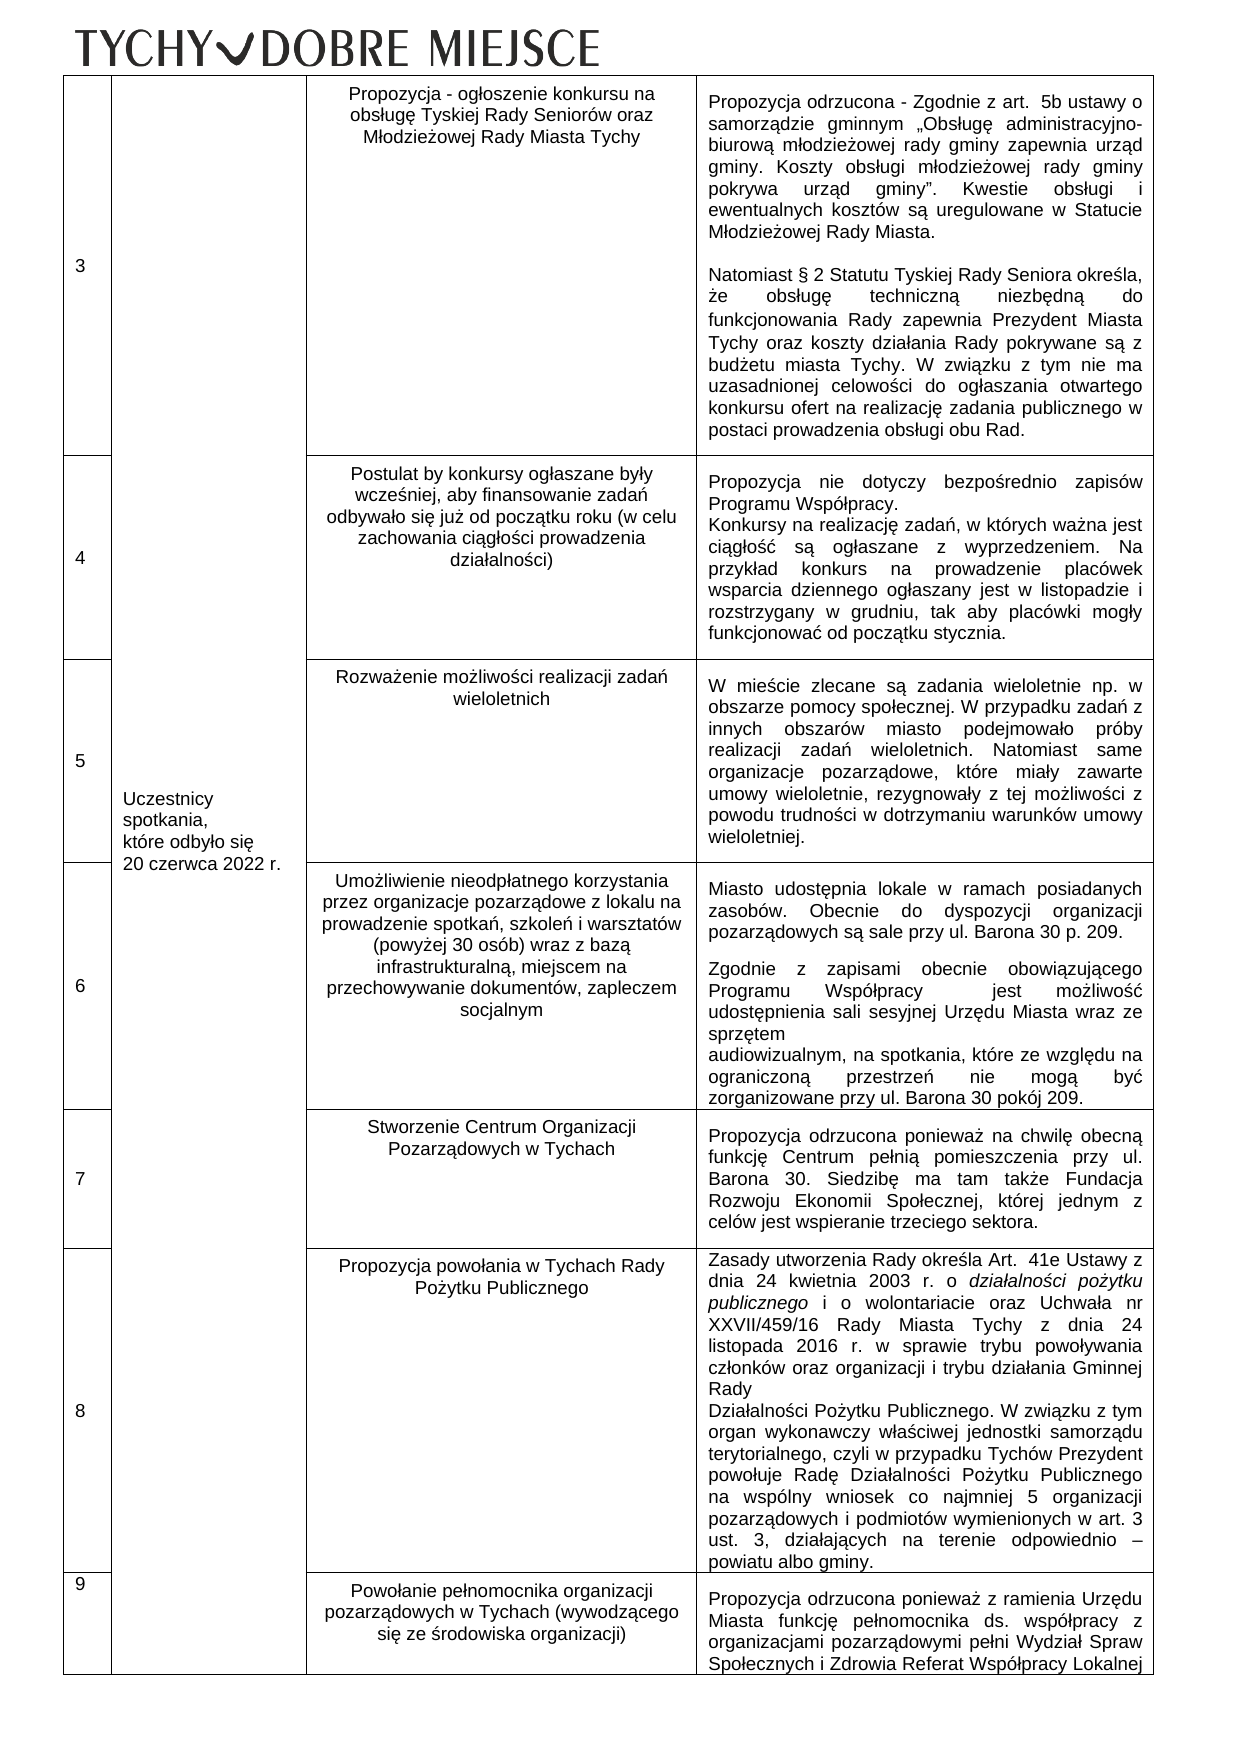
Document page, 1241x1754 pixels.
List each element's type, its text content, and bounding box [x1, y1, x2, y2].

table_cell Propozycja odrzucona - Zgodnie z art. 5b ustawy o samorządzie gminnym „Obsługę administracyjno-biurową młodzieżowej rady gminy zapewnia urząd gminy. Koszty obsługi młodzieżowej rady gminy pokrywa urząd gminy”. Kwestie obsługi i ewentualnych kosztów są uregulowane w Statucie Młodzieżowej Rady Miasta. Natomiast § 2 Statutu Tyskiej Rady Seniora określa, że obsługę techniczną niezbędną do funkcjonowania Rady zapewnia Prezydent Miasta Tychy oraz koszty działania Rady pokrywane są z budżetu miasta Tychy. W związku z tym nie ma uzasadnionej celowości do ogłaszania otwartego konkursu ofert na realizację zadania publicznego w postaci prowadzenia obsługi obu Rad. [697, 76, 1153, 455]
table_cell Umożliwienie nieodpłatnego korzystania przez organizacje pozarządowe z lokalu na prowadzenie spotkań, szkoleń i warsztatów (powyżej 30 osób) wraz z bazą infrastrukturalną, miejscem na przechowywanie dokumentów, zapleczem socjalnym [307, 863, 696, 1109]
table_cell W mieście zlecane są zadania wieloletnie np. w obszarze pomocy społecznej. W przypadku zadań z innych obszarów miasto podejmowało próby realizacji zadań wieloletnich. Natomiast same organizacje pozarządowe, które miały zawarte umowy wieloletnie, rezygnowały z tej możliwości z powodu trudności w dotrzymaniu warunków umowy wieloletniej. [697, 660, 1153, 862]
picture [75, 29, 599, 67]
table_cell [697, 1573, 1153, 1674]
table_cell Stworzenie Centrum Organizacji Pozarządowych w Tychach [307, 1110, 696, 1248]
table_cell 9 [64, 1573, 111, 1674]
table_cell 3 [64, 76, 111, 455]
table_cell Rozważenie możliwości realizacji zadań wieloletnich [307, 660, 696, 862]
table_cell 4 [64, 456, 111, 658]
table_cell 5 [64, 660, 111, 862]
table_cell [307, 1573, 696, 1674]
table_cell 7 [64, 1110, 111, 1248]
table_cell Propozycja nie dotyczy bezpośrednio zapisów Programu Współpracy. Konkursy na realizację zadań, w których ważna jest ciągłość są ogłaszane z wyprzedzeniem. Na przykład konkurs na prowadzenie placówek wsparcia dziennego ogłaszany jest w listopadzie i rozstrzygany w grudniu, tak aby placówki mogły funkcjonować od początku stycznia. [697, 456, 1153, 658]
table_cell 6 [64, 863, 111, 1109]
table_cell Propozycja odrzucona ponieważ na chwilę obecną funkcję Centrum pełnią pomieszczenia przy ul. Barona 30. Siedzibę ma tam także Fundacja Rozwoju Ekonomii Społecznej, której jednym z celów jest wspieranie trzeciego sektora. [697, 1110, 1153, 1248]
table_cell Zasady utworzenia Rady określa Art. 41e Ustawy z dnia 24 kwietnia 2003 r. o działalności pożytku publicznego i o wolontariacie oraz Uchwała nr XXVII/459/16 Rady Miasta Tychy z dnia 24 listopada 2016 r. w sprawie trybu powoływania członków oraz organizacji i trybu działania Gminnej Rady Działalności Pożytku Publicznego. W związku z tym organ wykonawczy właściwej jednostki samorządu terytorialnego, czyli w przypadku Tychów Prezydent powołuje Radę Działalności Pożytku Publicznego na wspólny wniosek co najmniej 5 organizacji pozarządowych i podmiotów wymienionych w art. 3 ust. 3, działających na terenie odpowiednio – powiatu albo gminy. [697, 1249, 1153, 1572]
table_cell Propozycja powołania w Tychach Rady Pożytku Publicznego [307, 1249, 696, 1572]
table_cell Postulat by konkursy ogłaszane były wcześniej, aby finansowanie zadań odbywało się już od początku roku (w celu zachowania ciągłości prowadzenia działalności) [307, 456, 696, 658]
table_cell Propozycja - ogłoszenie konkursu na obsługę Tyskiej Rady Seniorów oraz Młodzieżowej Rady Miasta Tychy [307, 76, 696, 455]
table_cell 8 [64, 1249, 111, 1572]
table_cell Miasto udostępnia lokale w ramach posiadanych zasobów. Obecnie do dyspozycji organizacji pozarządowych są sale przy ul. Barona 30 p. 209. Zgodnie z zapisami obecnie obowiązującego Programu Współpracy jest możliwość udostępnienia sali sesyjnej Urzędu Miasta wraz ze sprzętem audiowizualnym, na spotkania, które ze względu na ograniczoną przestrzeń nie mogą być zorganizowane przy ul. Barona 30 pokój 209. [697, 863, 1153, 1109]
